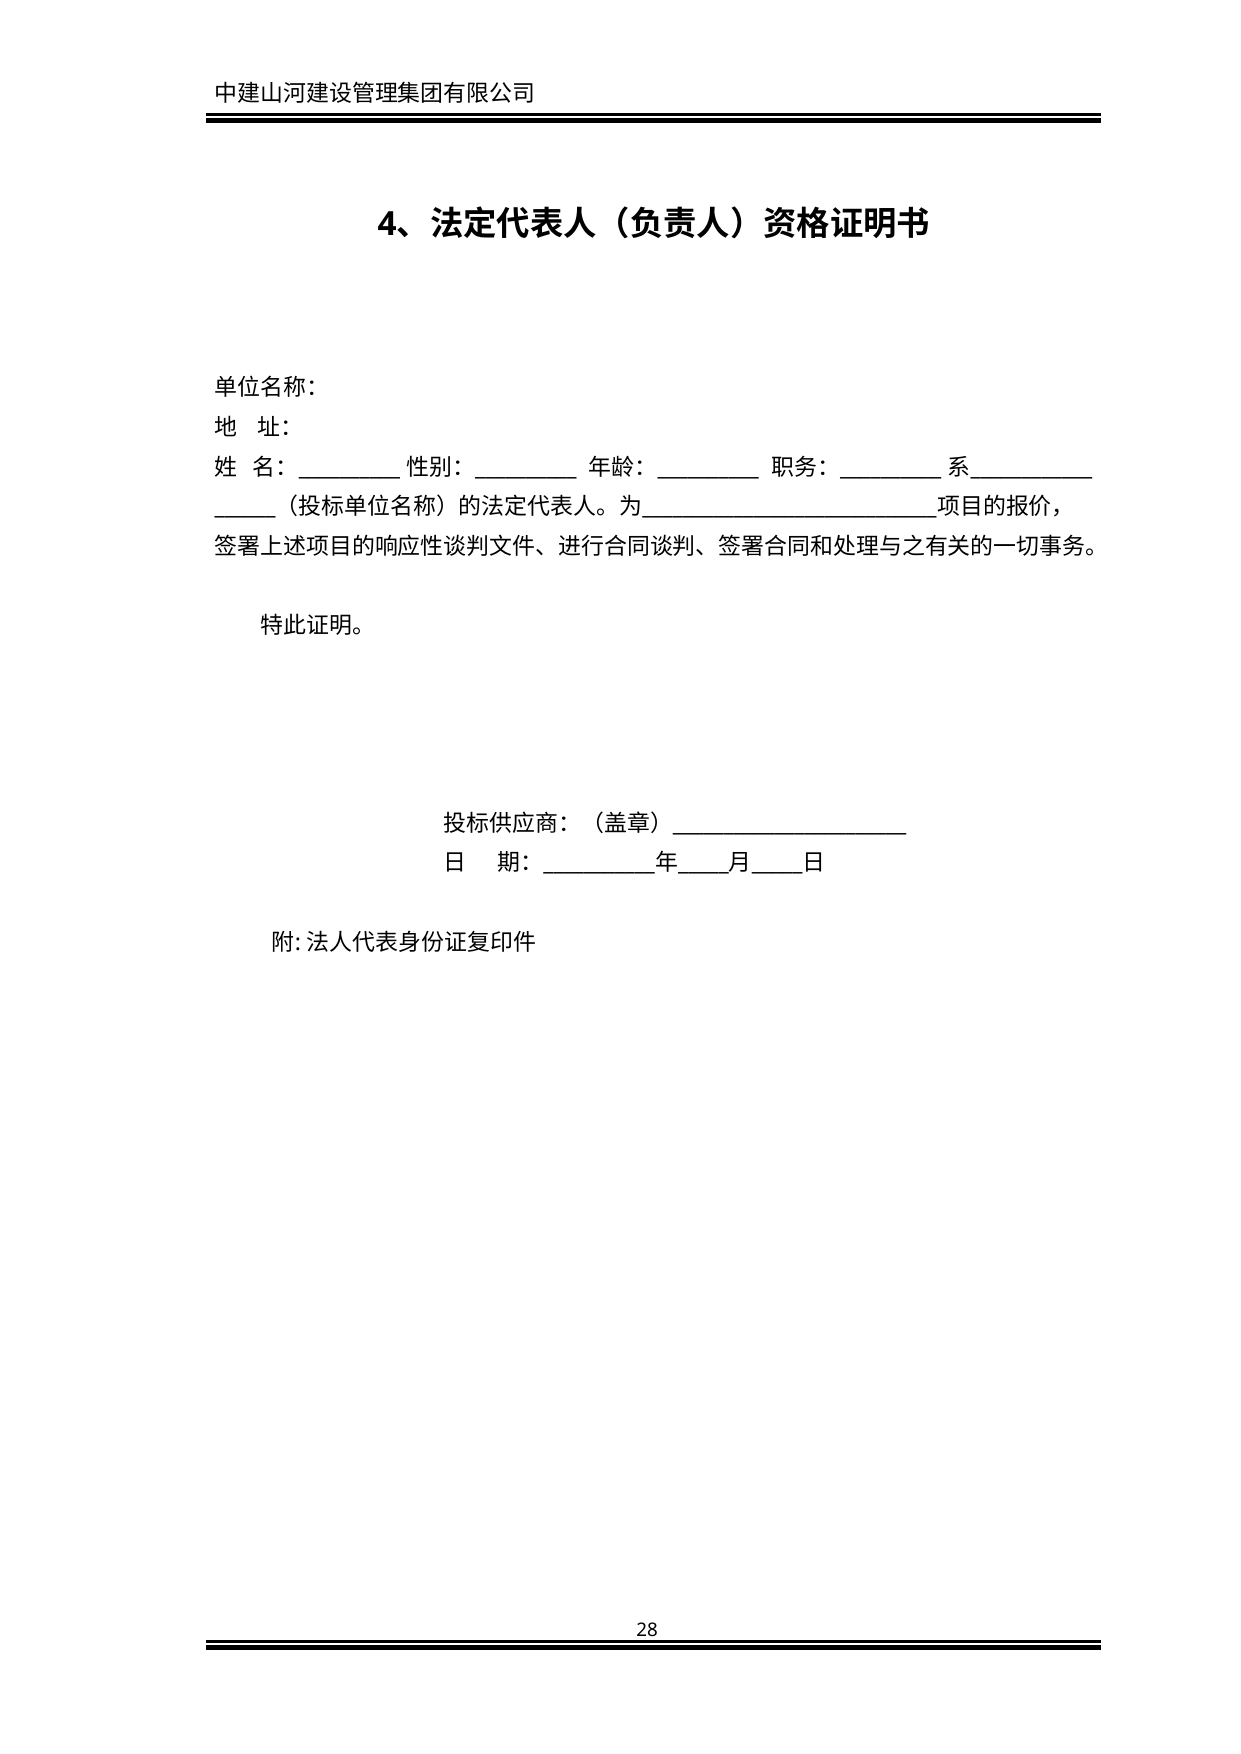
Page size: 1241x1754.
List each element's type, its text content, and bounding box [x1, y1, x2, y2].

text 地 址： [214, 406, 1093, 445]
text 单位名称： [214, 366, 1093, 406]
text 附: 法人代表身份证复印件 [214, 920, 1093, 960]
text 日 期：___________年_____月_____日 [214, 841, 1093, 881]
text 4、法定代表人（负责人）资格证明书 [214, 185, 1093, 247]
text 投标供应商：（盖章）_______________________ [214, 802, 1093, 841]
text 特此证明。 [214, 604, 1093, 643]
text 姓 名：__________ 性别：__________ 年龄：__________ 职务：__________ 系__________________（投标单位名称）的法定代表人。为_____________________________项目的报价，签署上述项目的响应性谈判文件、进行合同谈判、签署合同和处理与之有关的一切事务。 [214, 445, 1093, 604]
